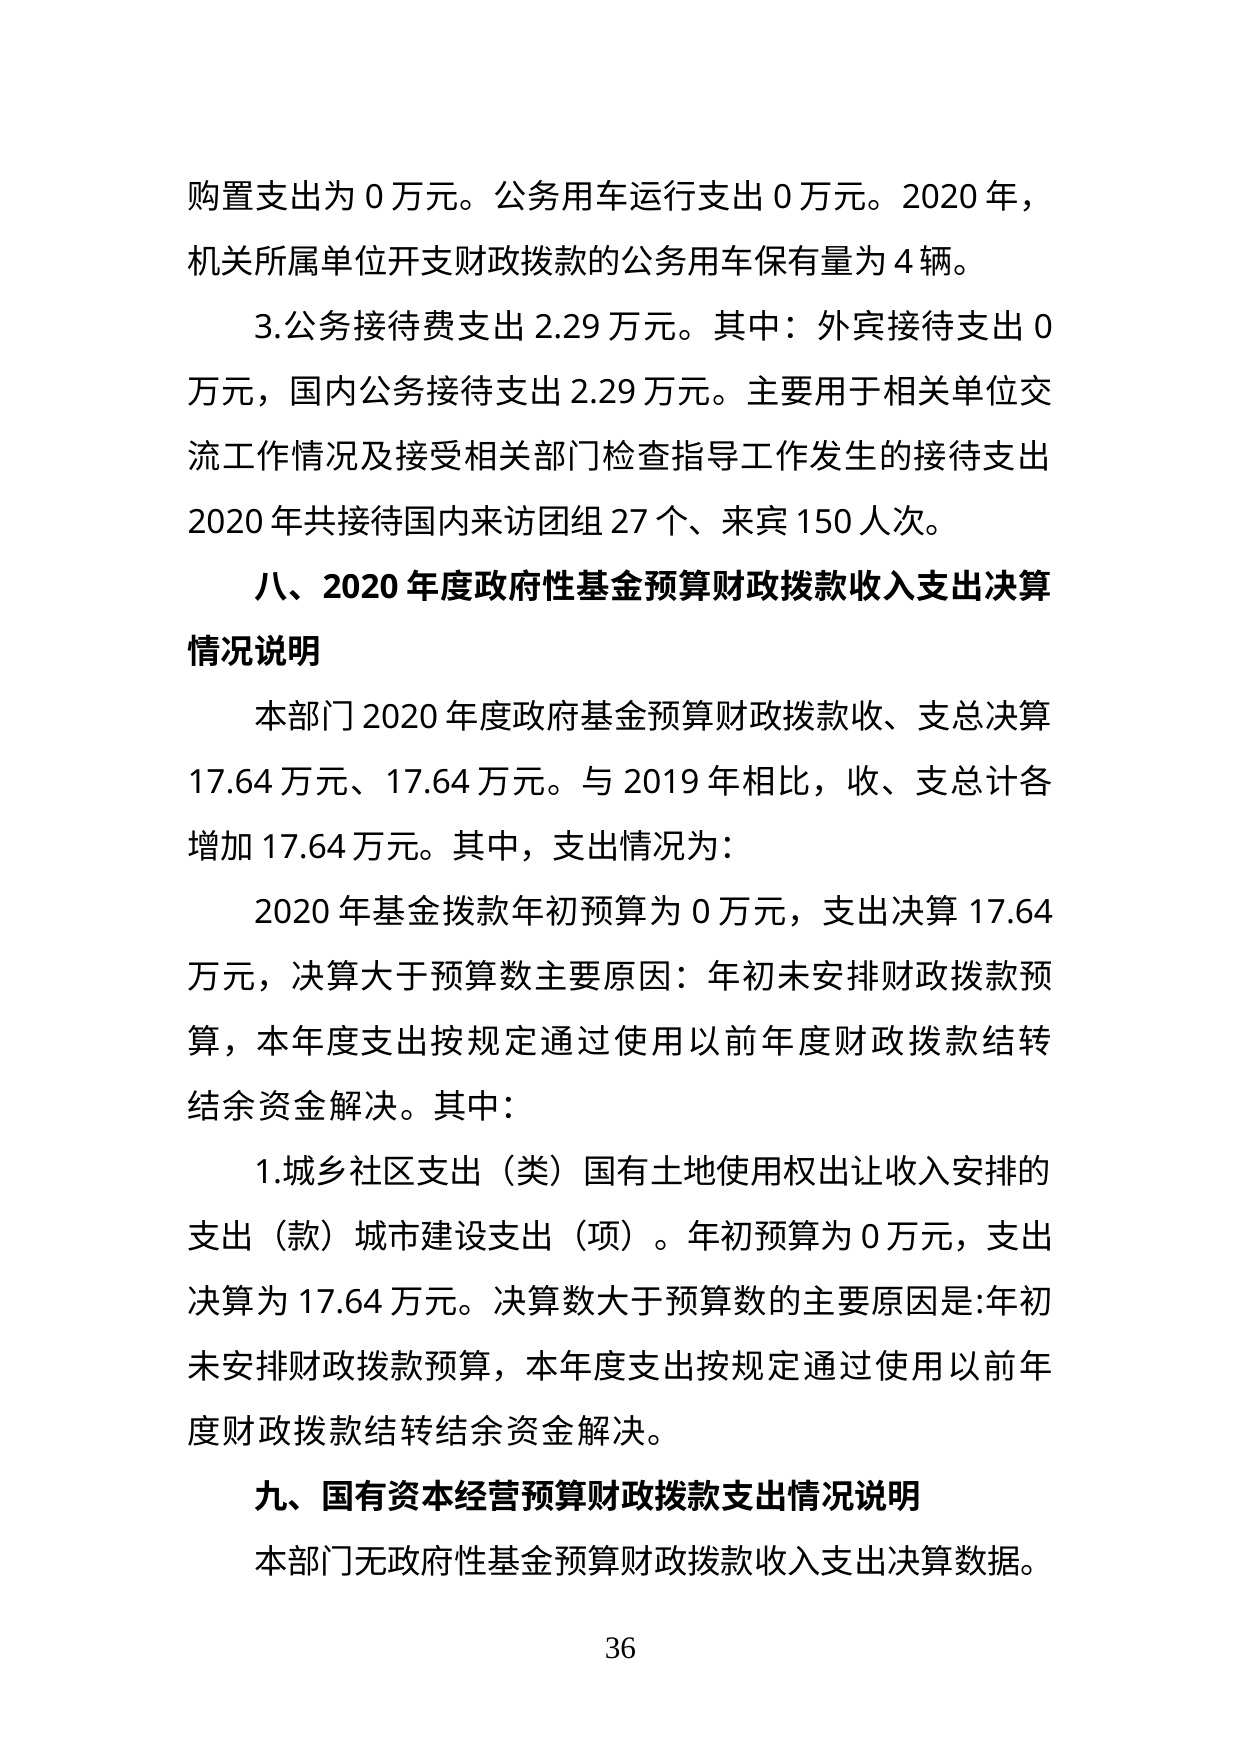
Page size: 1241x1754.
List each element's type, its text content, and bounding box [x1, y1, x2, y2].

text 九、国有资本经营预算财政拨款支出情况说明 [187, 1462, 1053, 1527]
text 3.公务接待费支出2.29万元。其中：外宾接待支出0万元，国内公务接待支出2.29万元。主要用于相关单位交流工作情况及接受相关部门检查指导工作发生的接待支出。2020年共接待国内来访团组27个、来宾150人次。 [187, 292, 1053, 552]
text 八、2020年度政府性基金预算财政拨款收入支出决算情况说明 [187, 552, 1053, 682]
text 1.城乡社区支出（类）国有土地使用权出让收入安排的支出（款）城市建设支出（项）。年初预算为0万元，支出决算为17.64万元。决算数大于预算数的主要原因是:年初未安排财政拨款预算，本年度支出按规定通过使用以前年度财政拨款结转结余资金解决。 [187, 1137, 1053, 1462]
text 本部门无政府性基金预算财政拨款收入支出决算数据。 [187, 1527, 1053, 1592]
text 2020年基金拨款年初预算为0万元，支出决算17.64万元，决算大于预算数主要原因：年初未安排财政拨款预算，本年度支出按规定通过使用以前年度财政拨款结转结余资金解决。其中： [187, 877, 1053, 1137]
text 本部门2020年度政府基金预算财政拨款收、支总决算17.64万元、17.64万元。与2019年相比，收、支总计各增加17.64万元。其中，支出情况为： [187, 682, 1053, 877]
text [187, 162, 1053, 292]
